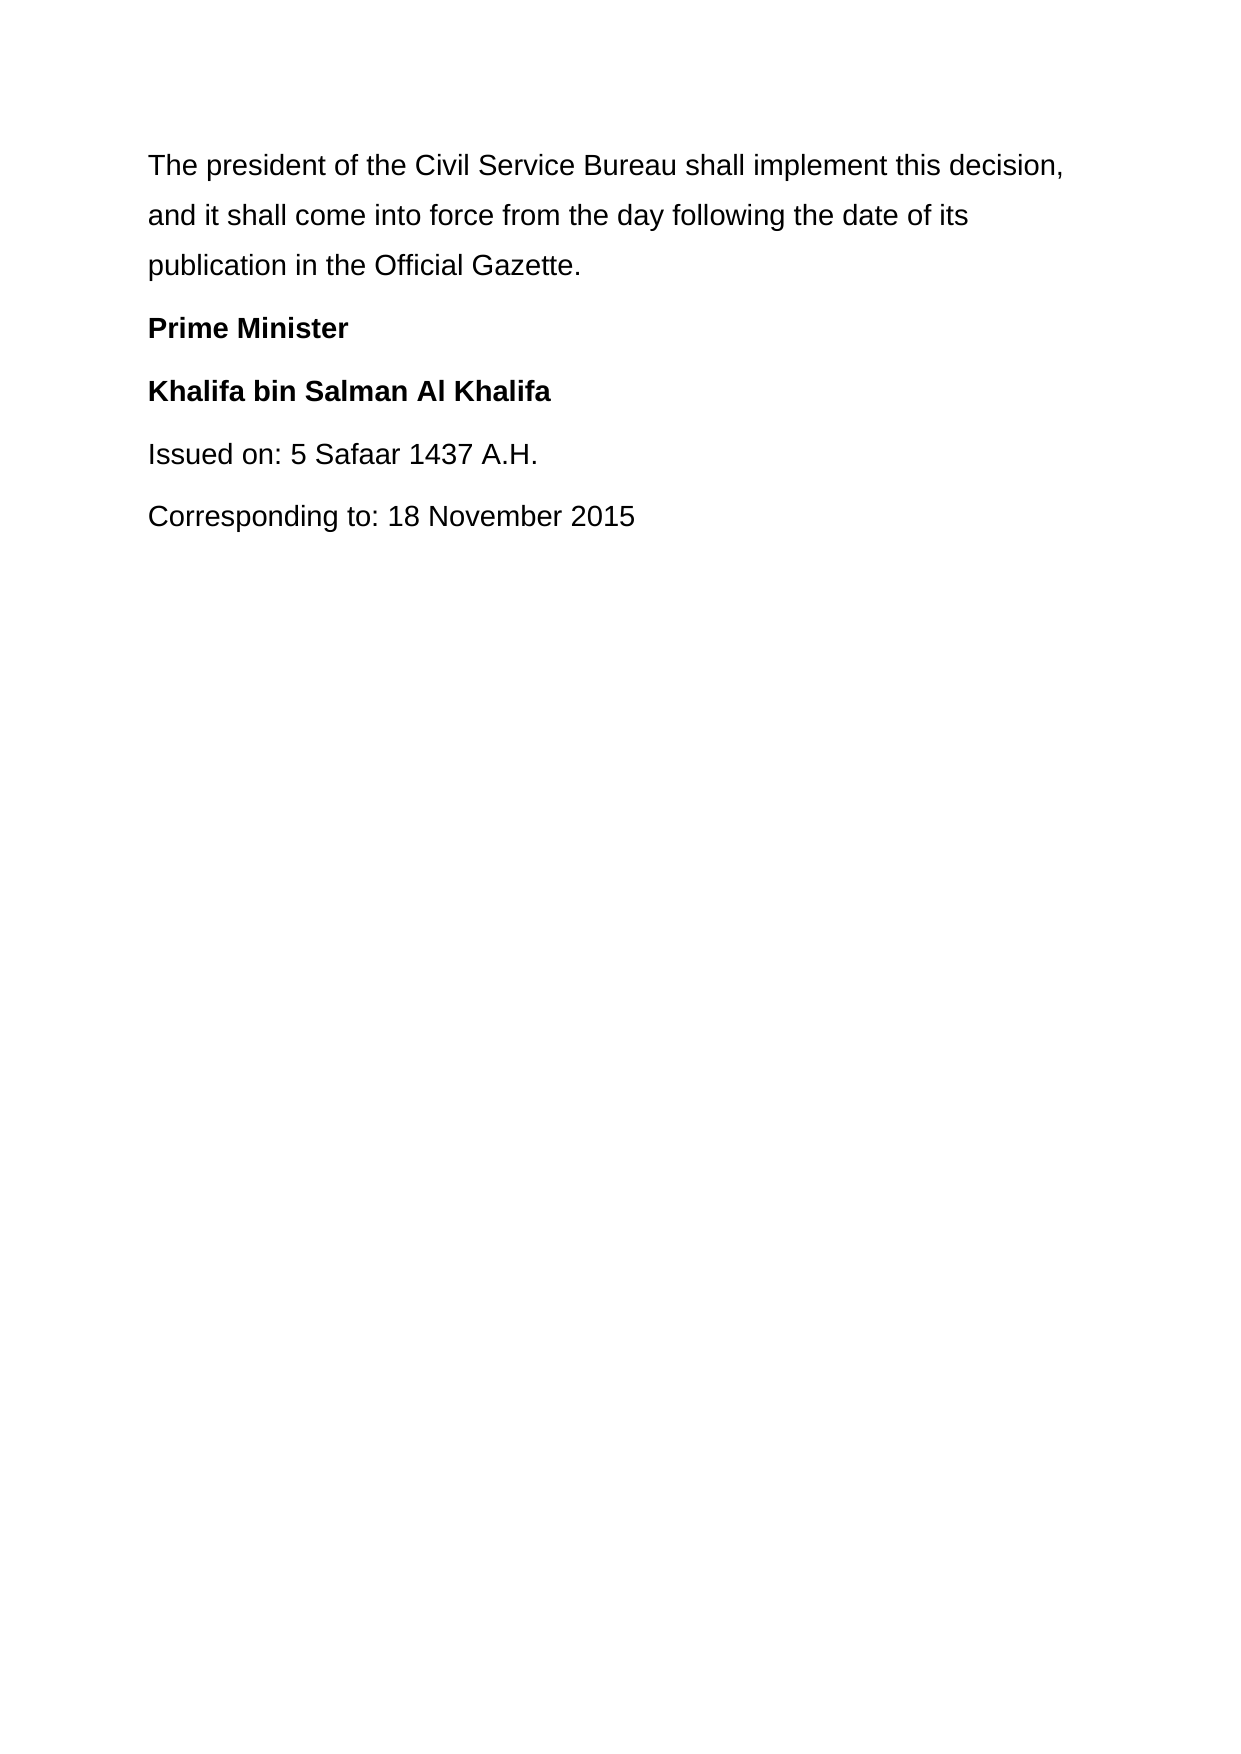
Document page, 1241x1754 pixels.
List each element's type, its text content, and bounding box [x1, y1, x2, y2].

text Issued on: 5 Safaar 1437 A.H. [148, 437, 1093, 470]
text Corresponding to: 18 November 2015 [148, 499, 1093, 533]
text Prime Minister [148, 311, 1093, 344]
text Khalifa bin Salman Al Khalifa [148, 374, 1093, 407]
text The president of the Civil Service Bureau shall implement this decision, and it shall come into force from the day following the date of its publication in the Official Gazette. [148, 148, 1093, 282]
